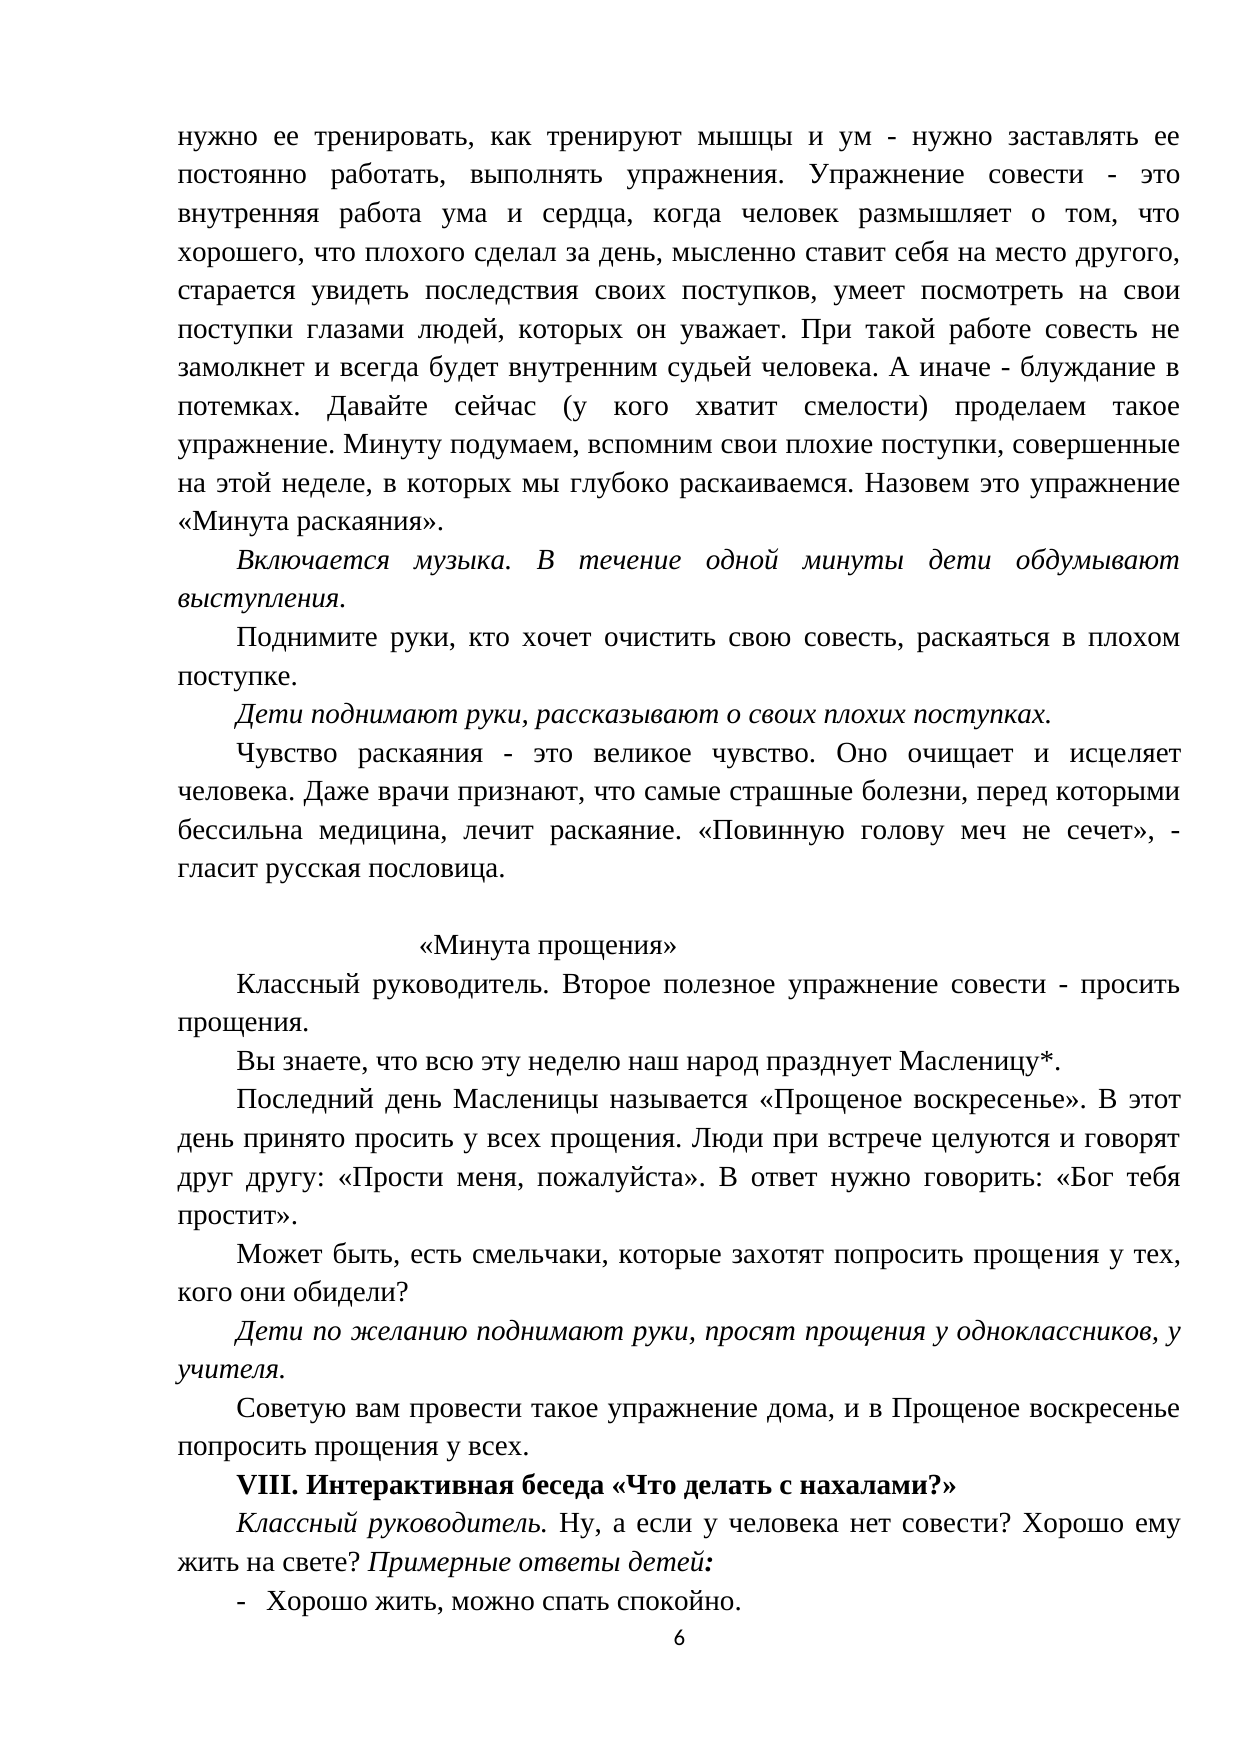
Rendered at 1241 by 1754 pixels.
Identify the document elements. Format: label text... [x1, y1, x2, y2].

text Последний день Масленицы называется «Прощеное воскресенье». В этот день принято просить у всех прощения. Люди при встрече целуются и говорят друг другу: «Прости меня, пожалуйста». В ответ нужно говорить: «Бог тебя простит». [177, 1082, 1181, 1231]
list Хорошо жить, можно спать спокойно. [236, 1583, 1181, 1616]
text Включается музыка. В течение одной минуты дети обдумывают выступления. [177, 542, 1181, 614]
text «Минута прощения» [177, 927, 1181, 961]
text Вы знаете, что всю эту неделю наш народ празднует Масленицу*. [177, 1043, 1181, 1077]
text Классный руководитель. Второе полезное упражнение совести - просить прощения. [177, 966, 1181, 1038]
text Может быть, есть смельчаки, которые захотят попросить прощения у тех, кого они обидели? [177, 1236, 1181, 1308]
text Поднимите руки, кто хочет очистить свою совесть, раскаяться в плохом поступке. [177, 619, 1181, 691]
text Классный руководитель. Ну, а если у человека нет совести? Хорошо ему жить на свете? Примерные ответы детей: [177, 1506, 1181, 1578]
text Дети поднимают руки, рассказывают о своих плохих поступках. [177, 696, 1181, 730]
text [177, 118, 1181, 537]
text VIII. Интерактивная беседа «Что делать с нахалами?» [177, 1467, 1181, 1501]
text Советую вам провести такое упражнение дома, и в Прощеное воскресенье попросить прощения у всех. [177, 1390, 1181, 1462]
text Чувство раскаяния - это великое чувство. Оно очищает и исцеляет человека. Даже врачи признают, что самые страшные болезни, перед которыми бессильна медицина, лечит раскаяние. «Повинную голову меч не сечет», - гласит русская пословица. [177, 735, 1181, 884]
text Дети по желанию поднимают руки, просят прощения у одноклассников, у учителя. [177, 1313, 1181, 1385]
